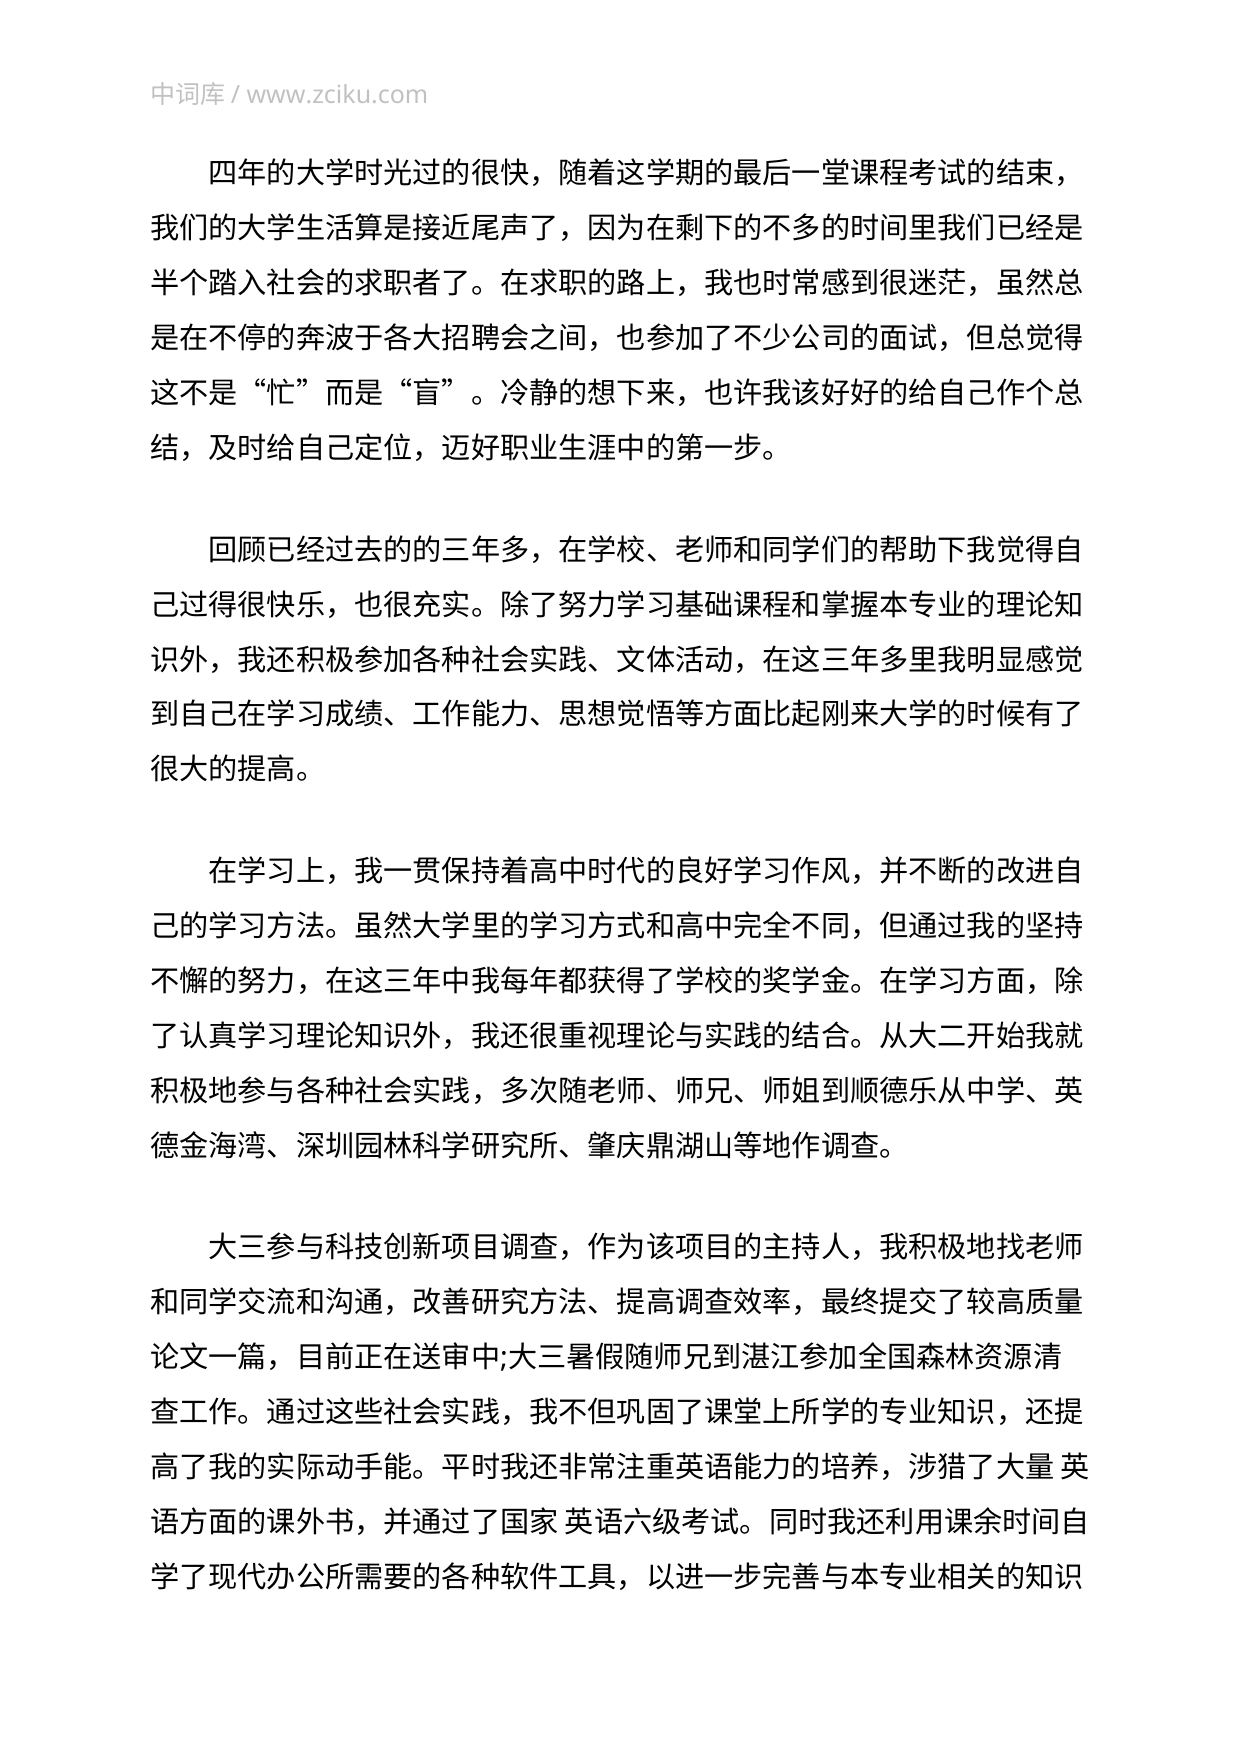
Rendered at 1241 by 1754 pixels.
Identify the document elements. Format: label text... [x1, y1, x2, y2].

text 在学习上，我一贯保持着高中时代的良好学习作风，并不断的改进自己的学习方法。虽然大学里的学习方式和高中完全不同，但通过我的坚持不懈的努力，在这三年中我每年都获得了学校的奖学金。在学习方面，除了认真学习理论知识外，我还很重视理论与实践的结合。从大二开始我就积极地参与各种社会实践，多次随老师、师兄、师姐到顺德乐从中学、英德金海湾、深圳园林科学研究所、肇庆鼎湖山等地作调查。 [150, 848, 1090, 1164]
text 四年的大学时光过的很快，随着这学期的最后一堂课程考试的结束，我们的大学生活算是接近尾声了，因为在剩下的不多的时间里我们已经是半个踏入社会的求职者了。在求职的路上，我也时常感到很迷茫，虽然总是在不停的奔波于各大招聘会之间，也参加了不少公司的面试，但总觉得这不是“忙”而是“盲”。冷静的想下来，也许我该好好的给自己作个总结，及时给自己定位，迈好职业生涯中的第一步。 [150, 150, 1090, 467]
text 回顾已经过去的的三年多，在学校、老师和同学们的帮助下我觉得自己过得很快乐，也很充实。除了努力学习基础课程和掌握本专业的理论知识外，我还积极参加各种社会实践、文体活动，在这三年多里我明显感觉到自己在学习成绩、工作能力、思想觉悟等方面比起刚来大学的时候有了很大的提高。 [150, 526, 1090, 788]
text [150, 1224, 1090, 1596]
